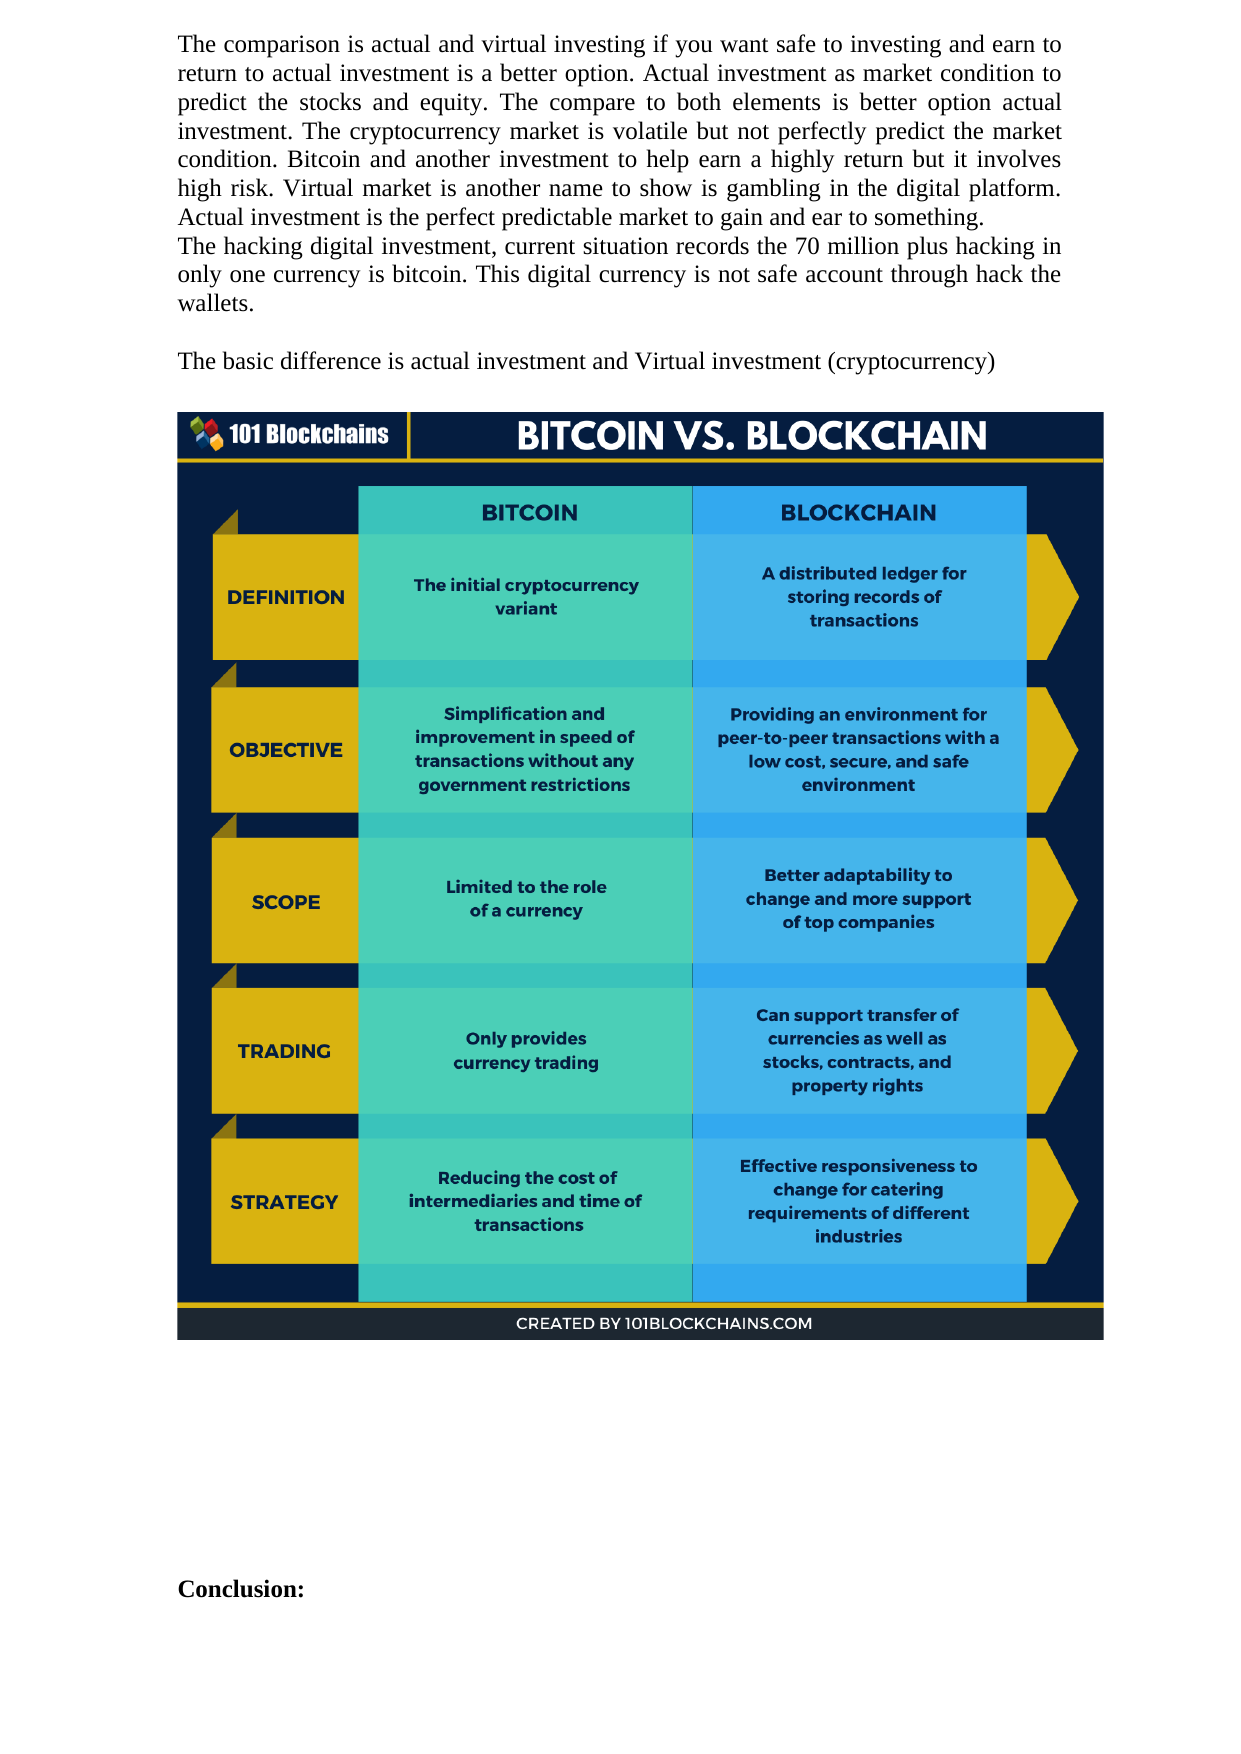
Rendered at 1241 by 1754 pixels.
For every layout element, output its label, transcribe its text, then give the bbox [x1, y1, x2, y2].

picture [177, 412, 1104, 1340]
text The comparison is actual and virtual investing if you want safe to investing and earn to return to actual investment is a better option. Actual investment as market condition to predict the stocks and equity. The compare to both elements is better option actual investment. The cryptocurrency market is volatile but not perfectly predict the market condition. Bitcoin and another investment to help earn a highly return but it involves high risk. Virtual market is another name to show is gambling in the digital platform. Actual investment is the perfect predictable market to gain and ear to something. [177, 29, 1063, 231]
text The hacking digital investment, current situation records the 70 million plus hacking in only one currency is bitcoin. This digital currency is not safe account through hack the wallets. [177, 231, 1063, 317]
text The basic difference is actual investment and Virtual investment (cryptocurrency) [177, 346, 1063, 374]
text Conclusion: [177, 1574, 1063, 1602]
